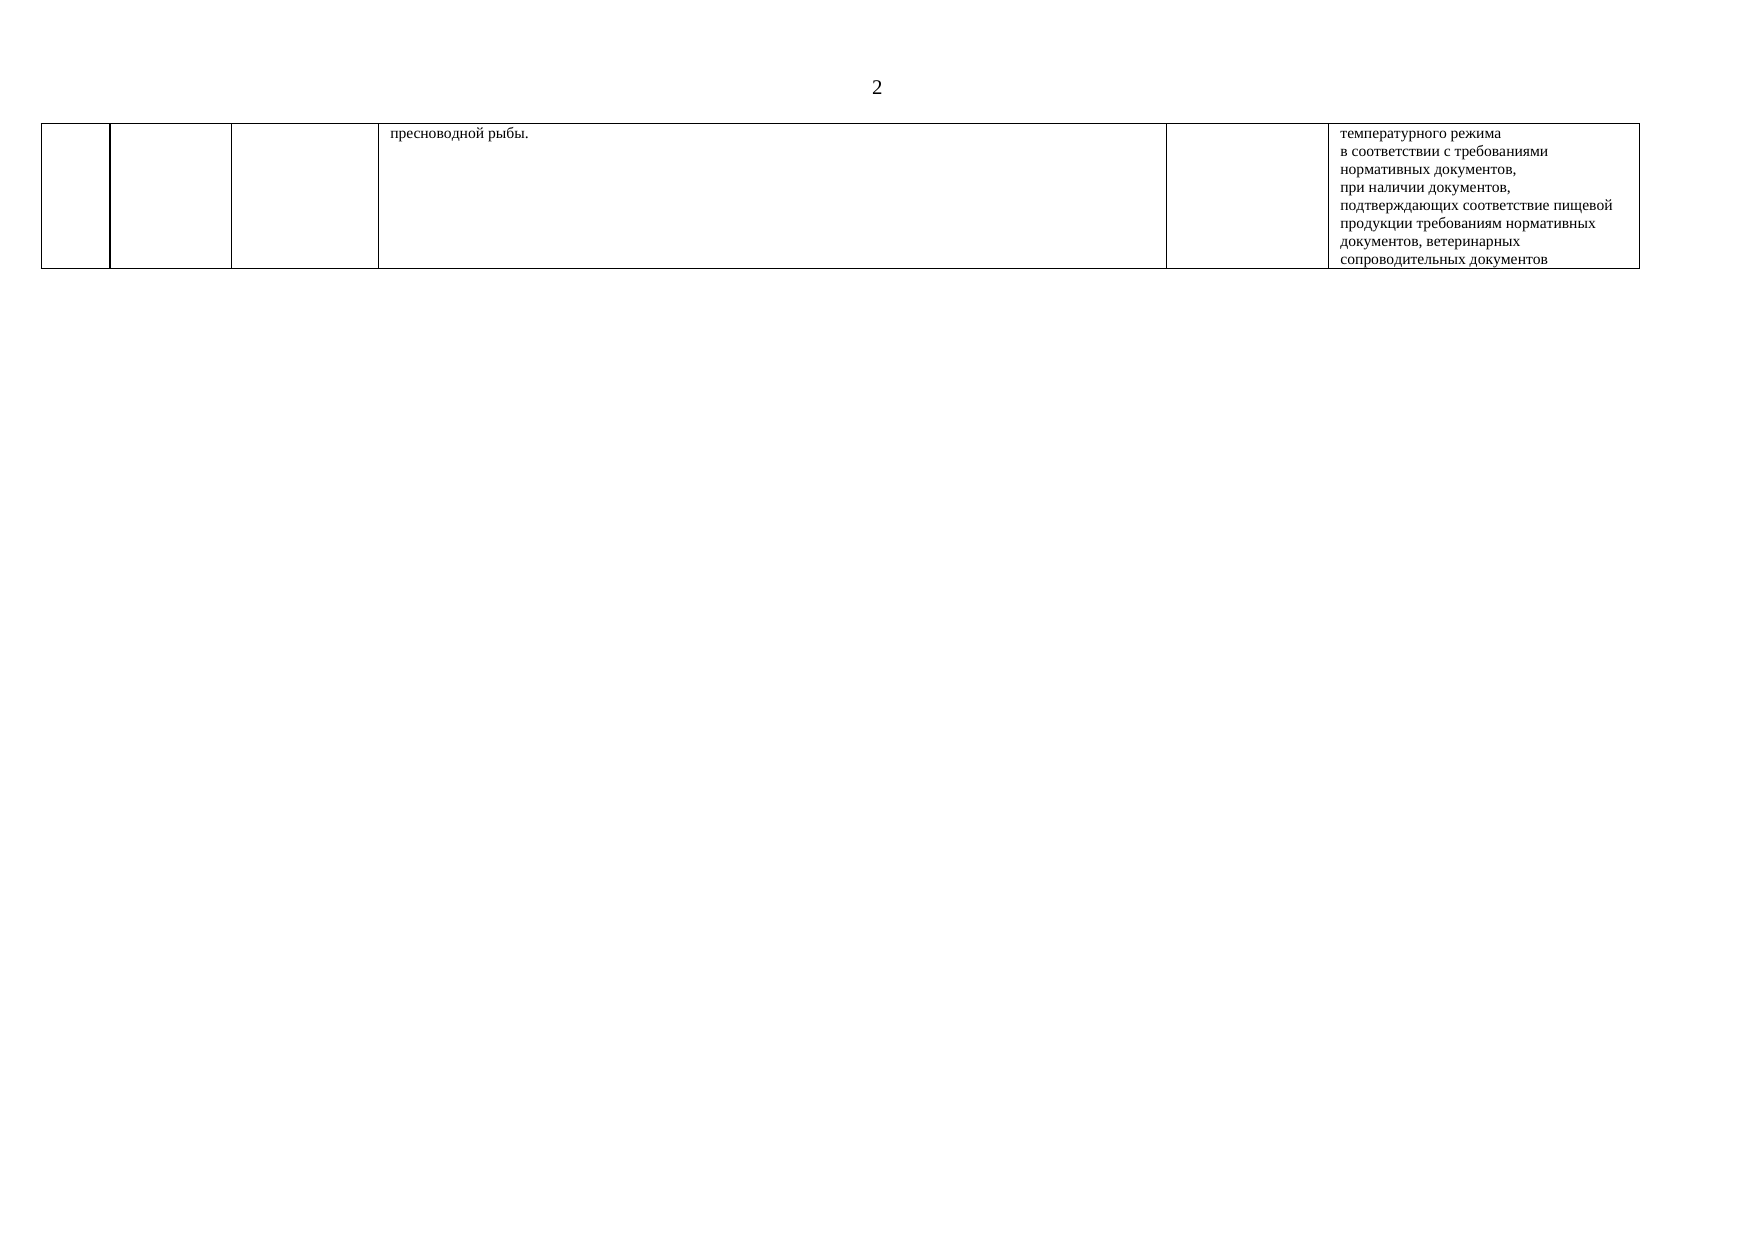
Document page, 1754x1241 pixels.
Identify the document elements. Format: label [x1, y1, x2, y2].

table_cell [379, 124, 1166, 267]
